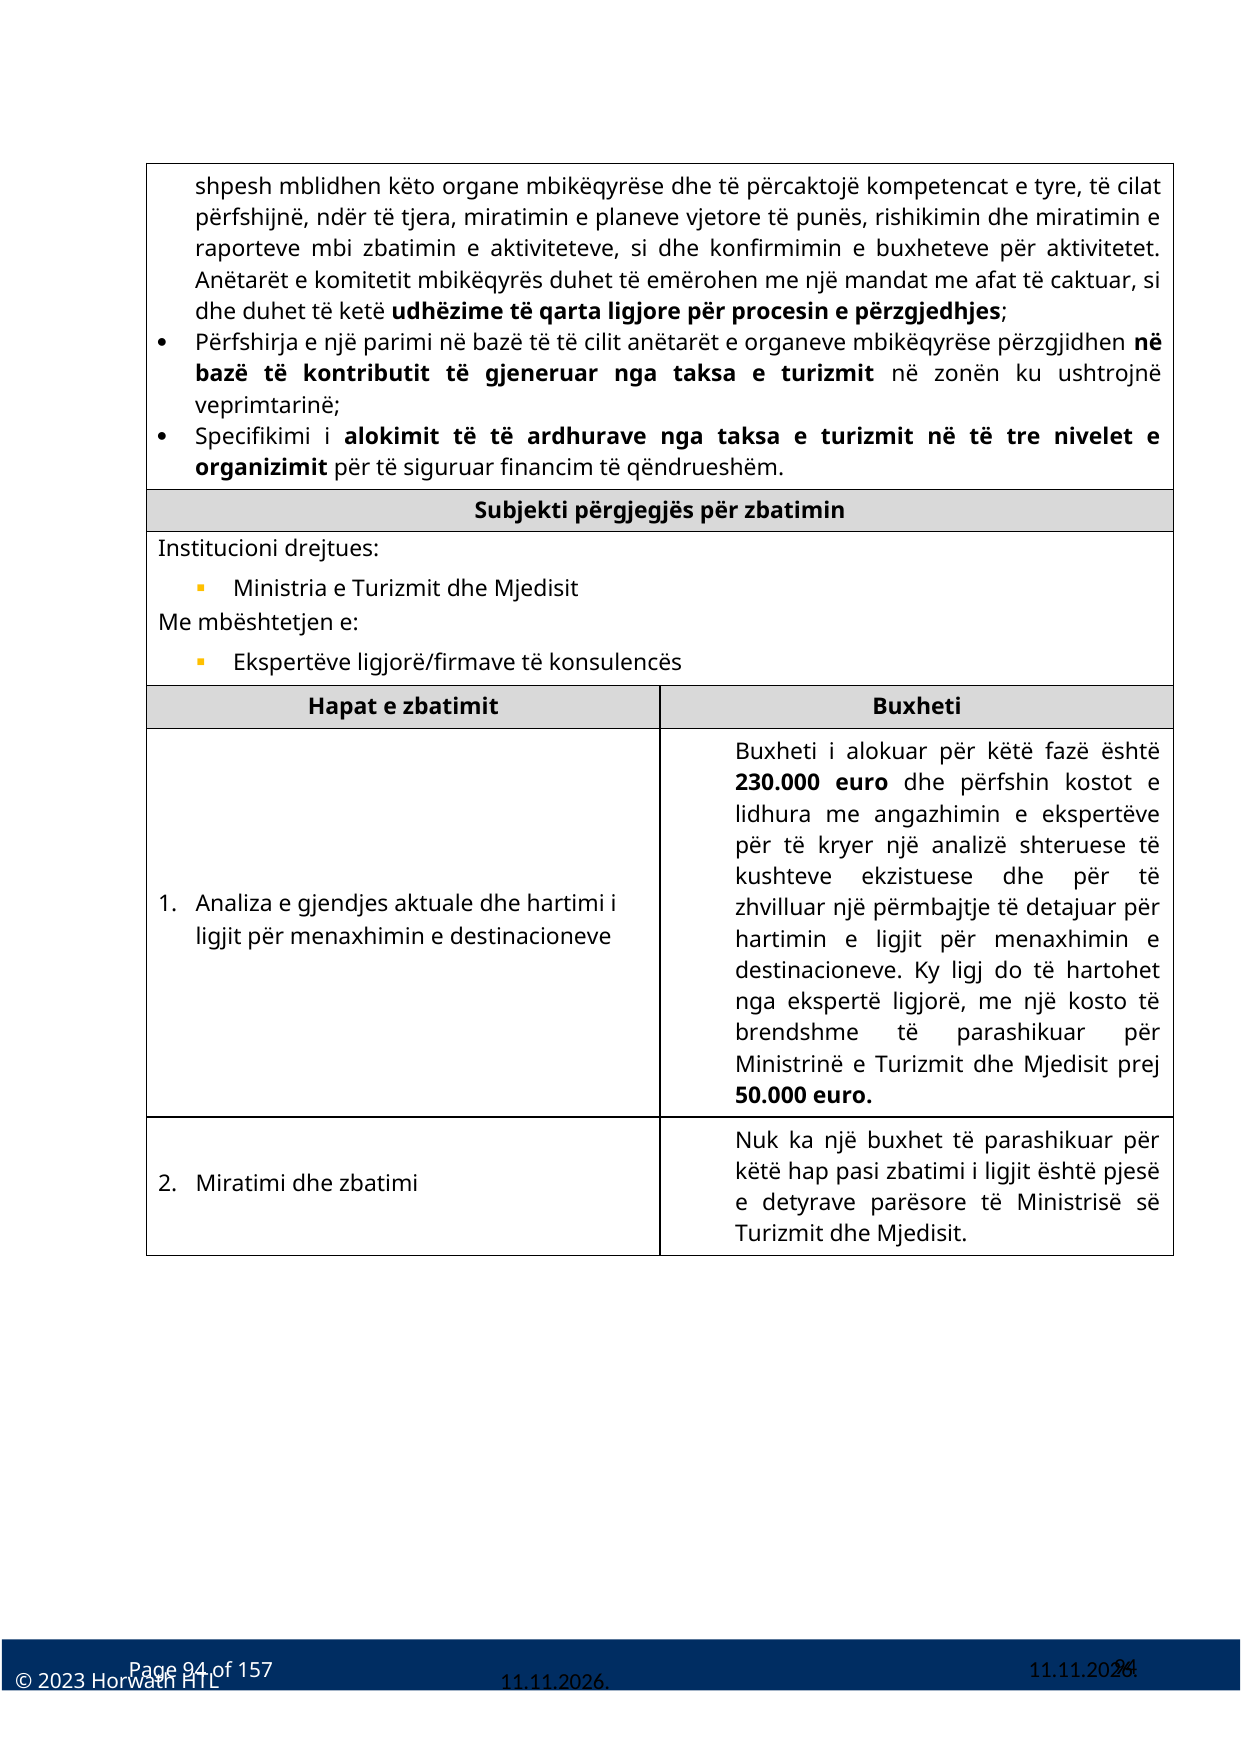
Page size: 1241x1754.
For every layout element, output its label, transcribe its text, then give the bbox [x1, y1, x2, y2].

table_cell Nuk ka një buxhet të parashikuar për këtë hap pasi zbatimi i ligjit është pjesë e detyrave parësore të Ministrisë së Turizmit dhe Mjedisit. [661, 1118, 1173, 1255]
table_cell Analiza e gjendjes aktuale dhe hartimi i ligjit për menaxhimin e destinacioneve [147, 729, 659, 1116]
table_cell Institucioni drejtues: Ministria e Turizmit dhe Mjedisit Me mbështetjen e: Ekspertëve ligjorë/firmave të konsulencës [147, 532, 1173, 685]
table_cell Buxheti [661, 686, 1173, 728]
table_cell Buxheti i alokuar për këtë fazë është 230.000 euro dhe përfshin kostot e lidhura me angazhimin e ekspertëve për të kryer një analizë shteruese të kushteve ekzistuese dhe për të zhvilluar një përmbajtje të detajuar për hartimin e ligjit për menaxhimin e destinacioneve. Ky ligj do të hartohet nga ekspertë ligjorë, me një kosto të brendshme të parashikuar për Ministrinë e Turizmit dhe Mjedisit prej 50.000 euro. [661, 729, 1173, 1116]
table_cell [147, 164, 1173, 488]
table_cell Hapat e zbatimit [147, 686, 659, 728]
table_cell Miratimi dhe zbatimi [147, 1118, 659, 1255]
table_cell Subjekti përgjegjës për zbatimin [147, 490, 1173, 531]
